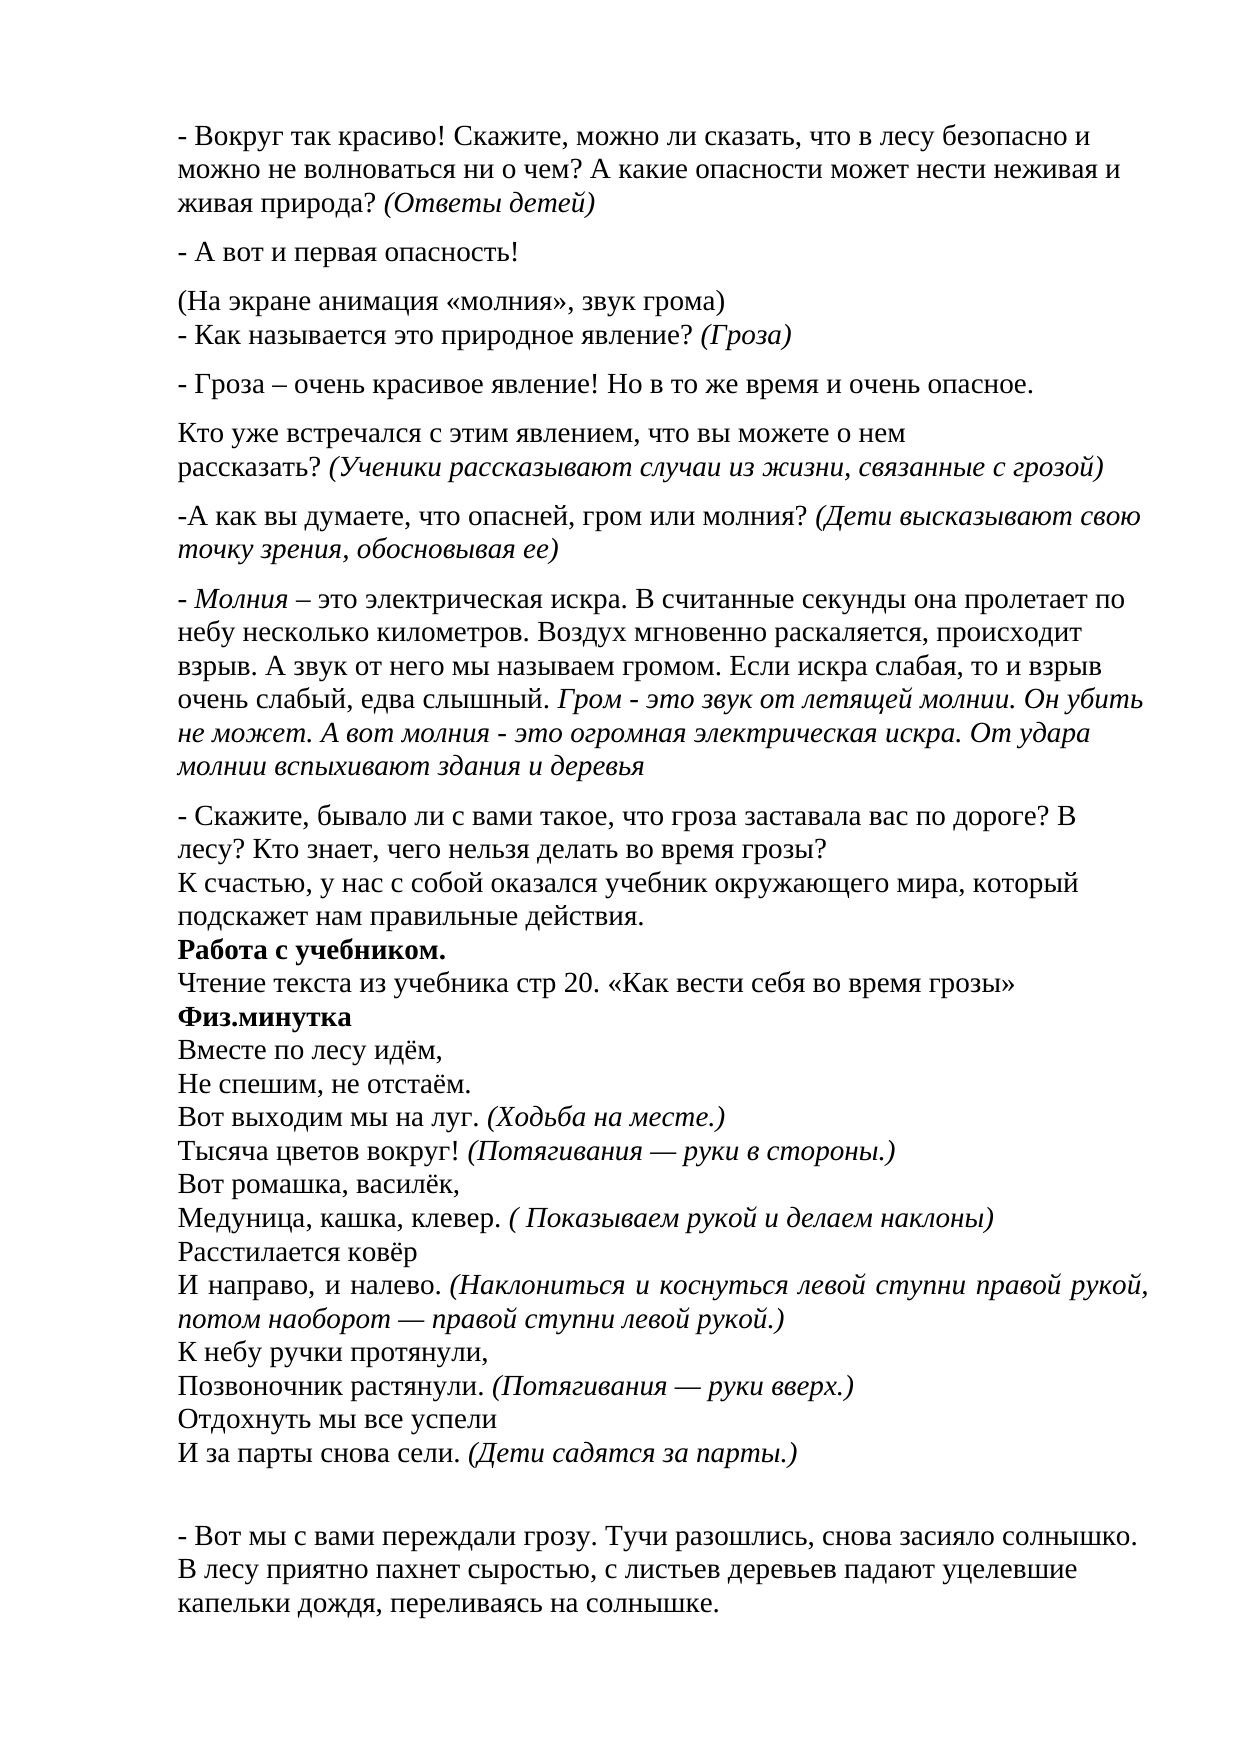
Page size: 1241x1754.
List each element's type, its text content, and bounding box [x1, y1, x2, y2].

text - Гроза – очень красивое явление! Но в то же время и очень опасное. [177, 366, 1152, 400]
text - Скажите, бывало ли с вами такое, что гроза заставала вас по дороге? В лесу? Кто знает, чего нельзя делать во время грозы? К счастью, у нас с собой оказался учебник окружающего мира, который подскажет нам правильные действия. [177, 798, 1152, 932]
text Вот выходим мы на луг. (Ходьба на месте.) [177, 1099, 1152, 1133]
text Вот ромашка, василёк, [177, 1167, 1152, 1200]
text - Вот мы с вами переждали грозу. Тучи разошлись, снова засияло солнышко. В лесу приятно пахнет сыростью, с листьев деревьев падают уцелевшие капельки дождя, переливаясь на солнышке. [177, 1518, 1152, 1618]
text Работа с учебником. Чтение текста из учебника стр 20. «Как вести себя во время грозы» Физ.минутка [177, 932, 1152, 1032]
text И за парты снова сели. (Дети садятся за парты.) [177, 1435, 1152, 1468]
text Позвоночник растянули. (Потягивания — руки вверх.) [177, 1368, 1152, 1401]
text Медуница, кашка, клевер. ( Показываем рукой и делаем наклоны) Расстилается ковёр [177, 1200, 1152, 1267]
text И направо, и налево. (Наклониться и коснуться левой ступни правой рукой, потом наоборот — правой ступни левой рукой.) [177, 1267, 1152, 1334]
text К небу ручки протянули, [177, 1334, 1152, 1368]
text - Молния – это электрическая искра. В считанные секунды она пролетает по небу несколько километров. Воздух мгновенно раскаляется, происходит взрыв. А звук от него мы называем громом. Если искра слабая, то и взрыв очень слабый, едва слышный. Гром - это звук от летящей молнии. Он убить не может. А вот молния - это огромная электрическая искра. От удара молнии вспыхивают здания и деревья [177, 581, 1152, 782]
text Вместе по лесу идём, [177, 1032, 1152, 1066]
text Не спешим, не отстаём. [177, 1066, 1152, 1099]
text Кто уже встречался с этим явлением, что вы можете о нем рассказать? (Ученики рассказывают случаи из жизни, связанные с грозой) [177, 415, 1152, 482]
text Тысяча цветов вокруг! (Потягивания — руки в стороны.) [177, 1133, 1152, 1167]
text (На экране анимация «молния», звук грома) - Как называется это природное явление? (Гроза) [177, 283, 1152, 351]
text - А вот и первая опасность! [177, 234, 1152, 268]
text -А как вы думаете, что опасней, гром или молния? (Дети высказывают свою точку зрения, обосновывая ее) [177, 498, 1152, 565]
text - Вокруг так красиво! Скажите, можно ли сказать, что в лесу безопасно и можно не волноваться ни о чем? А какие опасности может нести неживая и живая природа? (Ответы детей) [177, 118, 1152, 219]
text Отдохнуть мы все успели [177, 1401, 1152, 1435]
